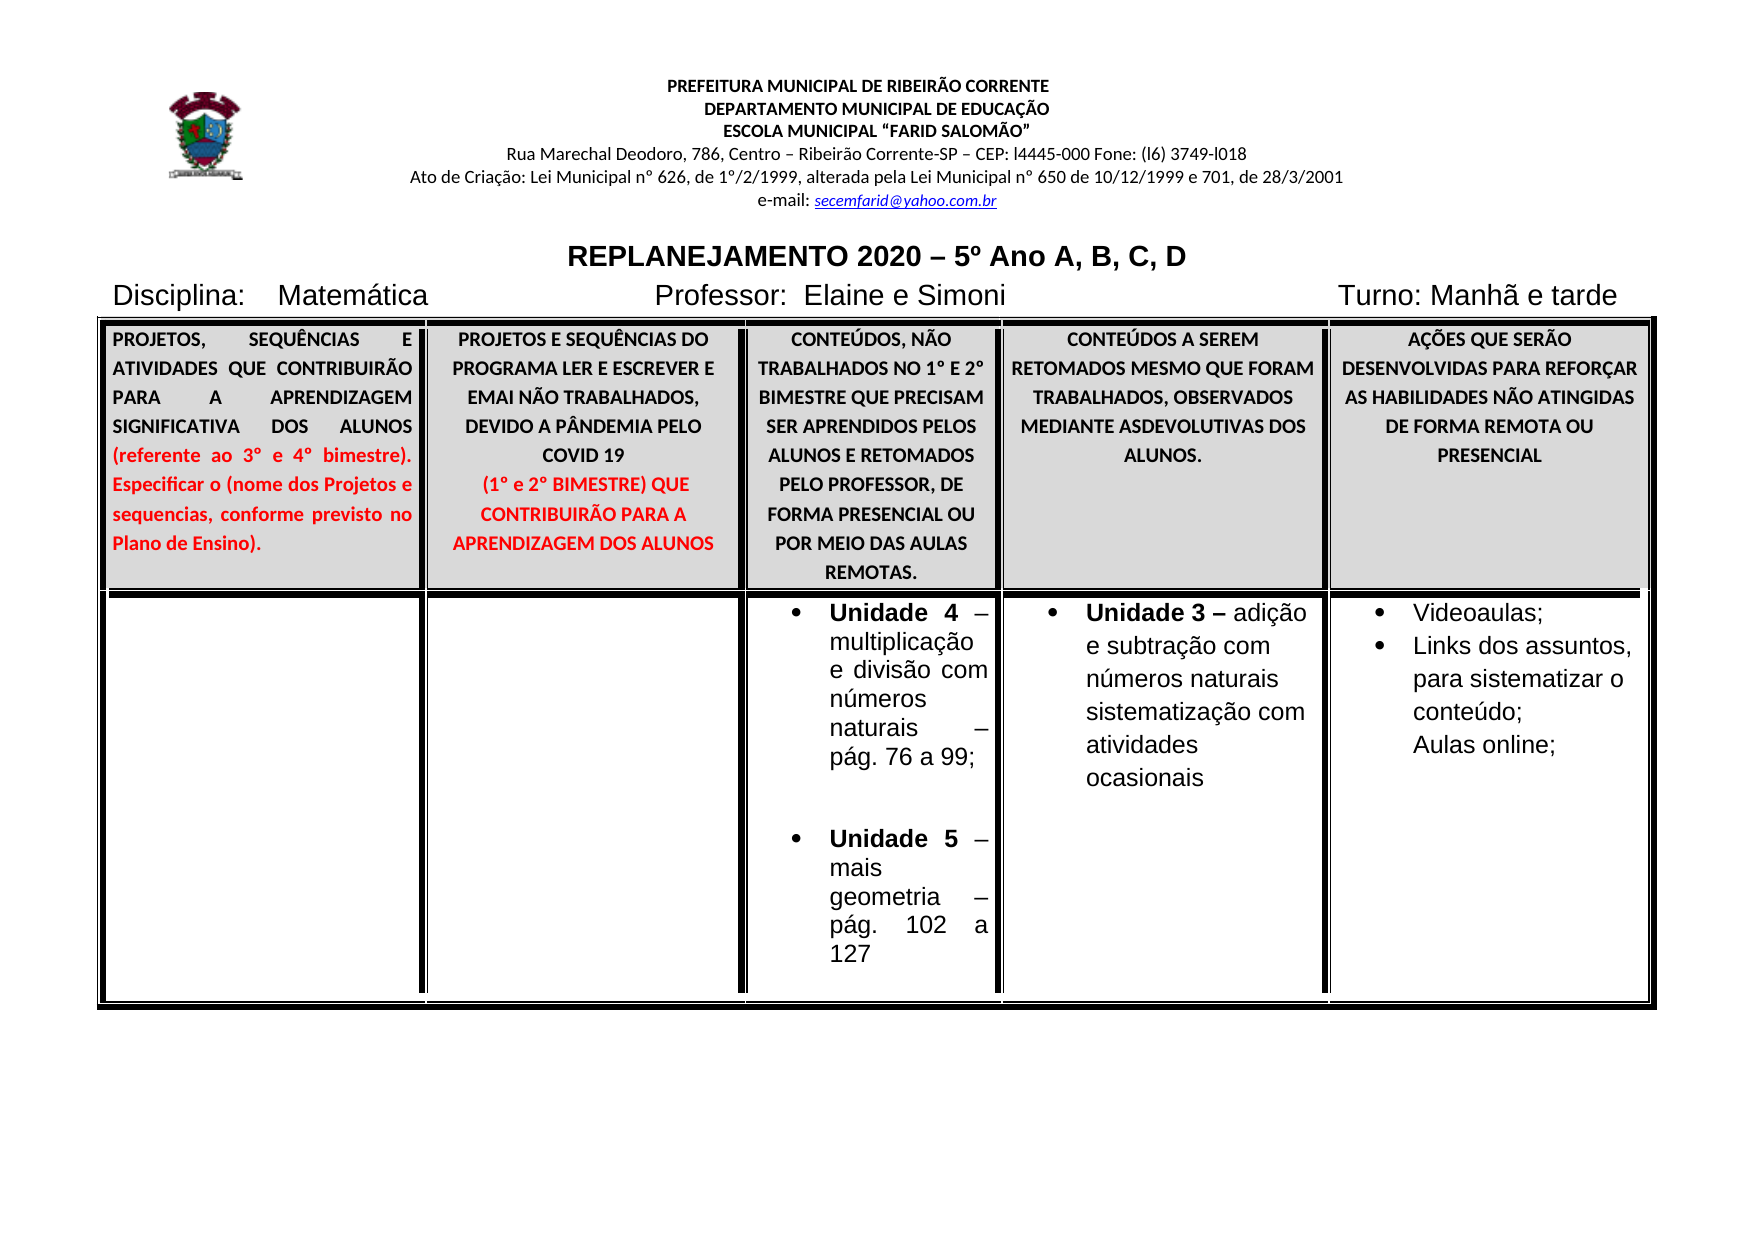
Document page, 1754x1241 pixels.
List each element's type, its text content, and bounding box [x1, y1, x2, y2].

table_cell [424, 588, 743, 1001]
table_header PROJETOS E SEQUÊNCIAS DO PROGRAMA LER E ESCREVER E EMAI NÃO TRABALHADOS, DEVIDO A PÂNDEMIA PELO COVID 19 (1º e 2º BIMESTRE) QUE CONTRIBUIRÃO PARA A APRENDIZAGEM DOS ALUNOS [424, 318, 743, 588]
table_header CONTEÚDOS A SEREM RETOMADOS MESMO QUE FORAM TRABALHADOS, OBSERVADOS MEDIANTE ASDEVOLUTIVAS DOS ALUNOS. [1000, 318, 1327, 588]
table_header AÇÕES QUE SERÃO DESENVOLVIDAS PARA REFORÇAR AS HABILIDADES NÃO ATINGIDAS DE FORMA REMOTA OU PRESENCIAL [1327, 318, 1651, 588]
table_header CONTEÚDOS, NÃO TRABALHADOS NO 1º E 2º BIMESTRE QUE PRECISAM SER APRENDIDOS PELOS ALUNOS E RETOMADOS PELO PROFESSOR, DE FORMA PRESENCIAL OU POR MEIO DAS AULAS REMOTAS. [743, 318, 999, 588]
table_cell Unidade 4 – multiplicação e divisão com números naturais – pág. 76 a 99; Unidade 5 – mais geometria – pág. 102 a 127 [743, 588, 999, 1001]
table_cell Unidade 3 – adição e subtração com números naturais sistematização com atividades ocasionais [1000, 588, 1327, 1001]
table_header PROJETOS, SEQUÊNCIAS E ATIVIDADES QUE CONTRIBUIRÃO PARA A APRENDIZAGEM SIGNIFICATIVA DOS ALUNOS (referente ao 3º e 4º bimestre). Especificar o (nome dos Projetos e sequencias, conforme previsto no Plano de Ensino). [106, 326, 424, 588]
table_cell Videoaulas; Links dos assuntos, para sistematizar o conteúdo; Aulas online; [1327, 588, 1651, 1001]
table_cell [101, 588, 424, 1001]
text REPLANEJAMENTO 2020 – 5º Ano A, B, C, D [112, 239, 1641, 273]
text Disciplina: Matemática Professor: Elaine e Simoni Turno: Manhã e tarde [112, 278, 1641, 311]
